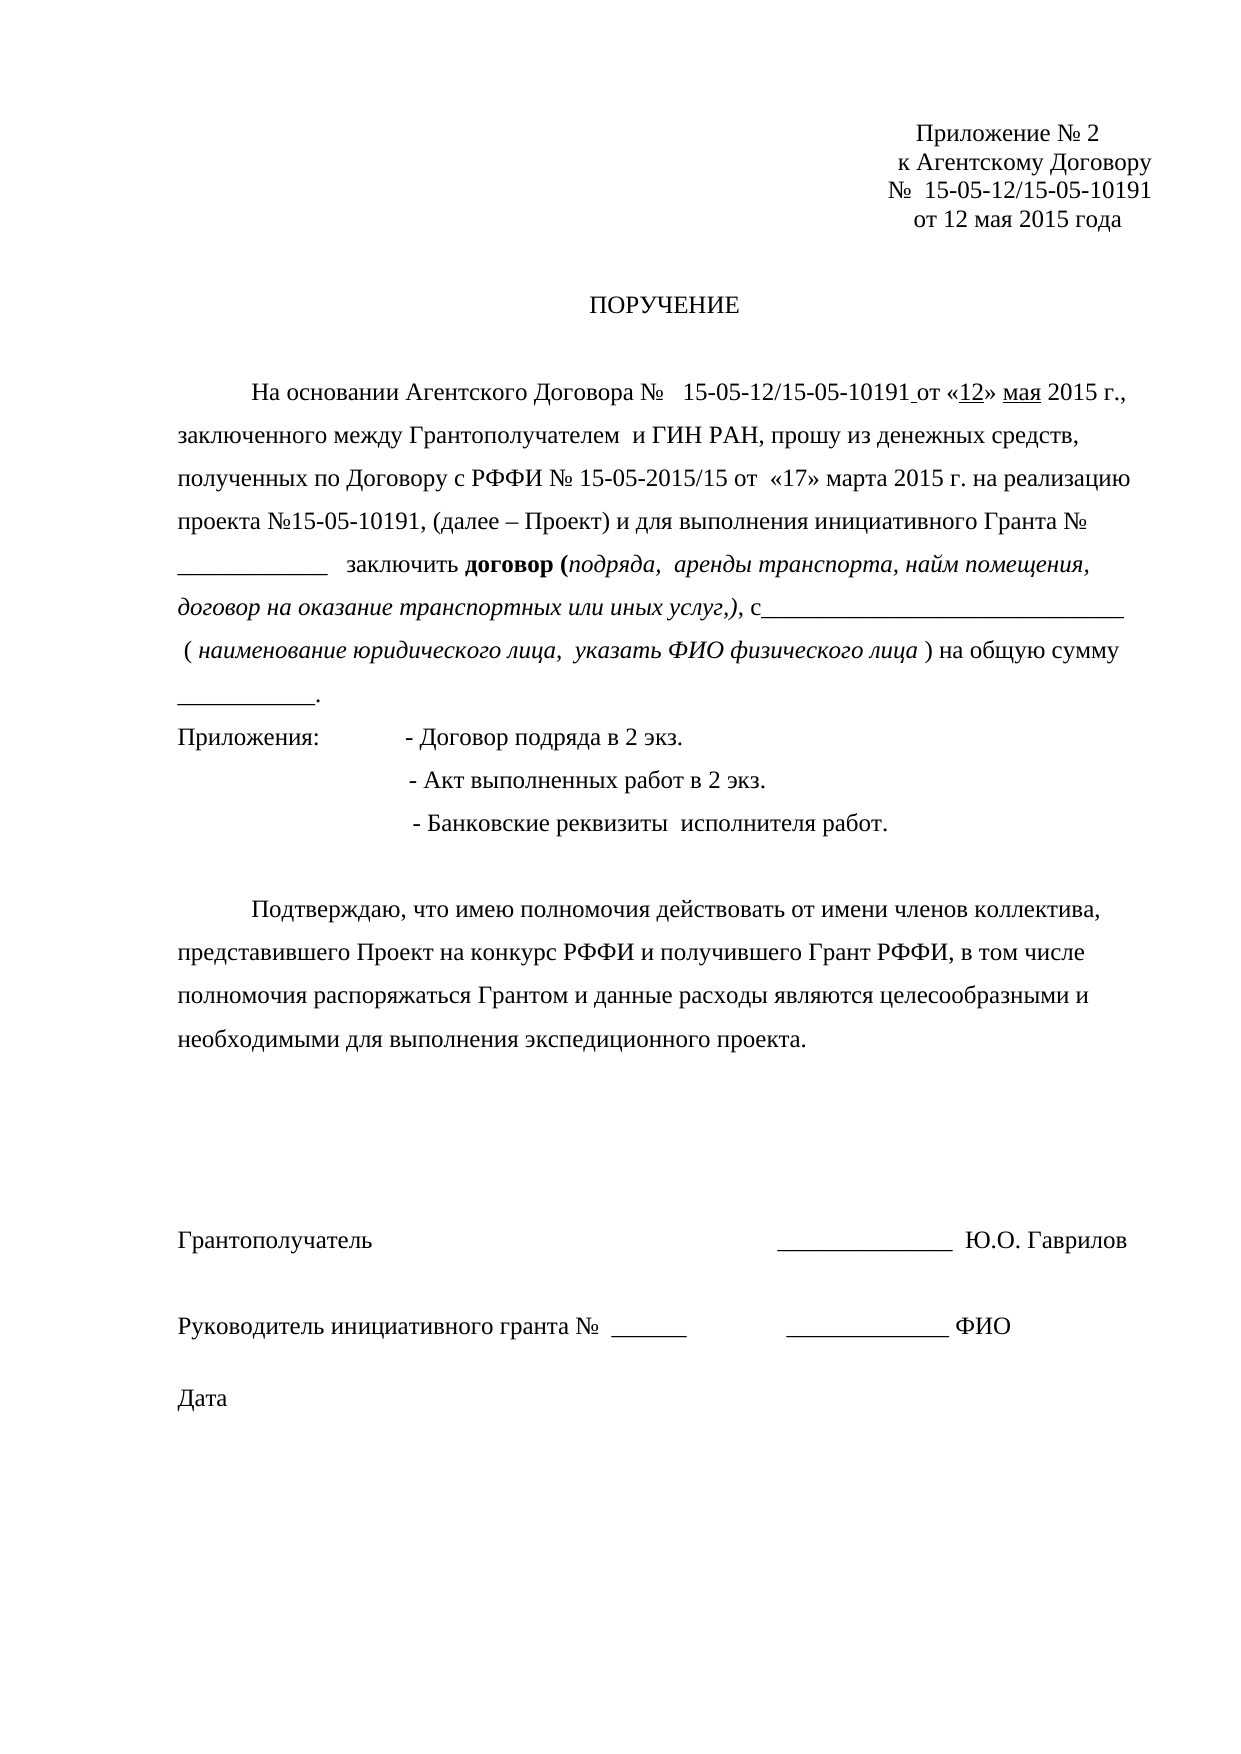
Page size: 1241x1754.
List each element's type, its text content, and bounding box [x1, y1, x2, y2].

text Подтверждаю, что имею полномочия действовать от имени членов коллектива, представившего Проект на конкурс РФФИ и получившего Грант РФФИ, в том числе полномочия распоряжаться Грантом и данные расходы являются целесообразными и необходимыми для выполнения экспедиционного проекта. [177, 894, 1152, 1052]
text ( наименование юридического лица, указать ФИО физического лица ) на общую сумму ___________. [177, 636, 1152, 707]
text № 15-05-12/15-05-10191 [177, 176, 1152, 204]
text Приложение № 2 [916, 118, 1152, 147]
text Руководитель инициативного гранта № ______ _____________ ФИО [177, 1311, 1152, 1340]
text - Банковские реквизиты исполнителя работ. [177, 808, 1152, 837]
text от 12 мая 2015 года [177, 204, 1152, 233]
text Дата [177, 1383, 1152, 1412]
text - Акт выполненных работ в 2 экз. [177, 765, 1152, 794]
text На основании Агентского Договора № 15-05-12/15-05-10191 от «12» мая 2015 г., заключенного между Грантополучателем и ГИН РАН, прошу из денежных средств, полученных по Договору с РФФИ № 15-05-2015/15 от «17» марта 2015 г. на реализацию проекта №15-05-10191, (далее – Проект) и для выполнения инициативного Гранта № ____________ заключить договор (подряда, аренды транспорта, найм помещения, договор на оказание транспортных или иных услуг,), с_____________________________ [177, 377, 1152, 621]
text Приложения: - Договор подряда в 2 экз. [177, 722, 1152, 751]
text Грантополучатель ______________ Ю.О. Гаврилов [177, 1225, 1152, 1254]
text к Агентскому Договору [177, 147, 1152, 176]
text ПОРУЧЕНИЕ [177, 291, 1152, 319]
